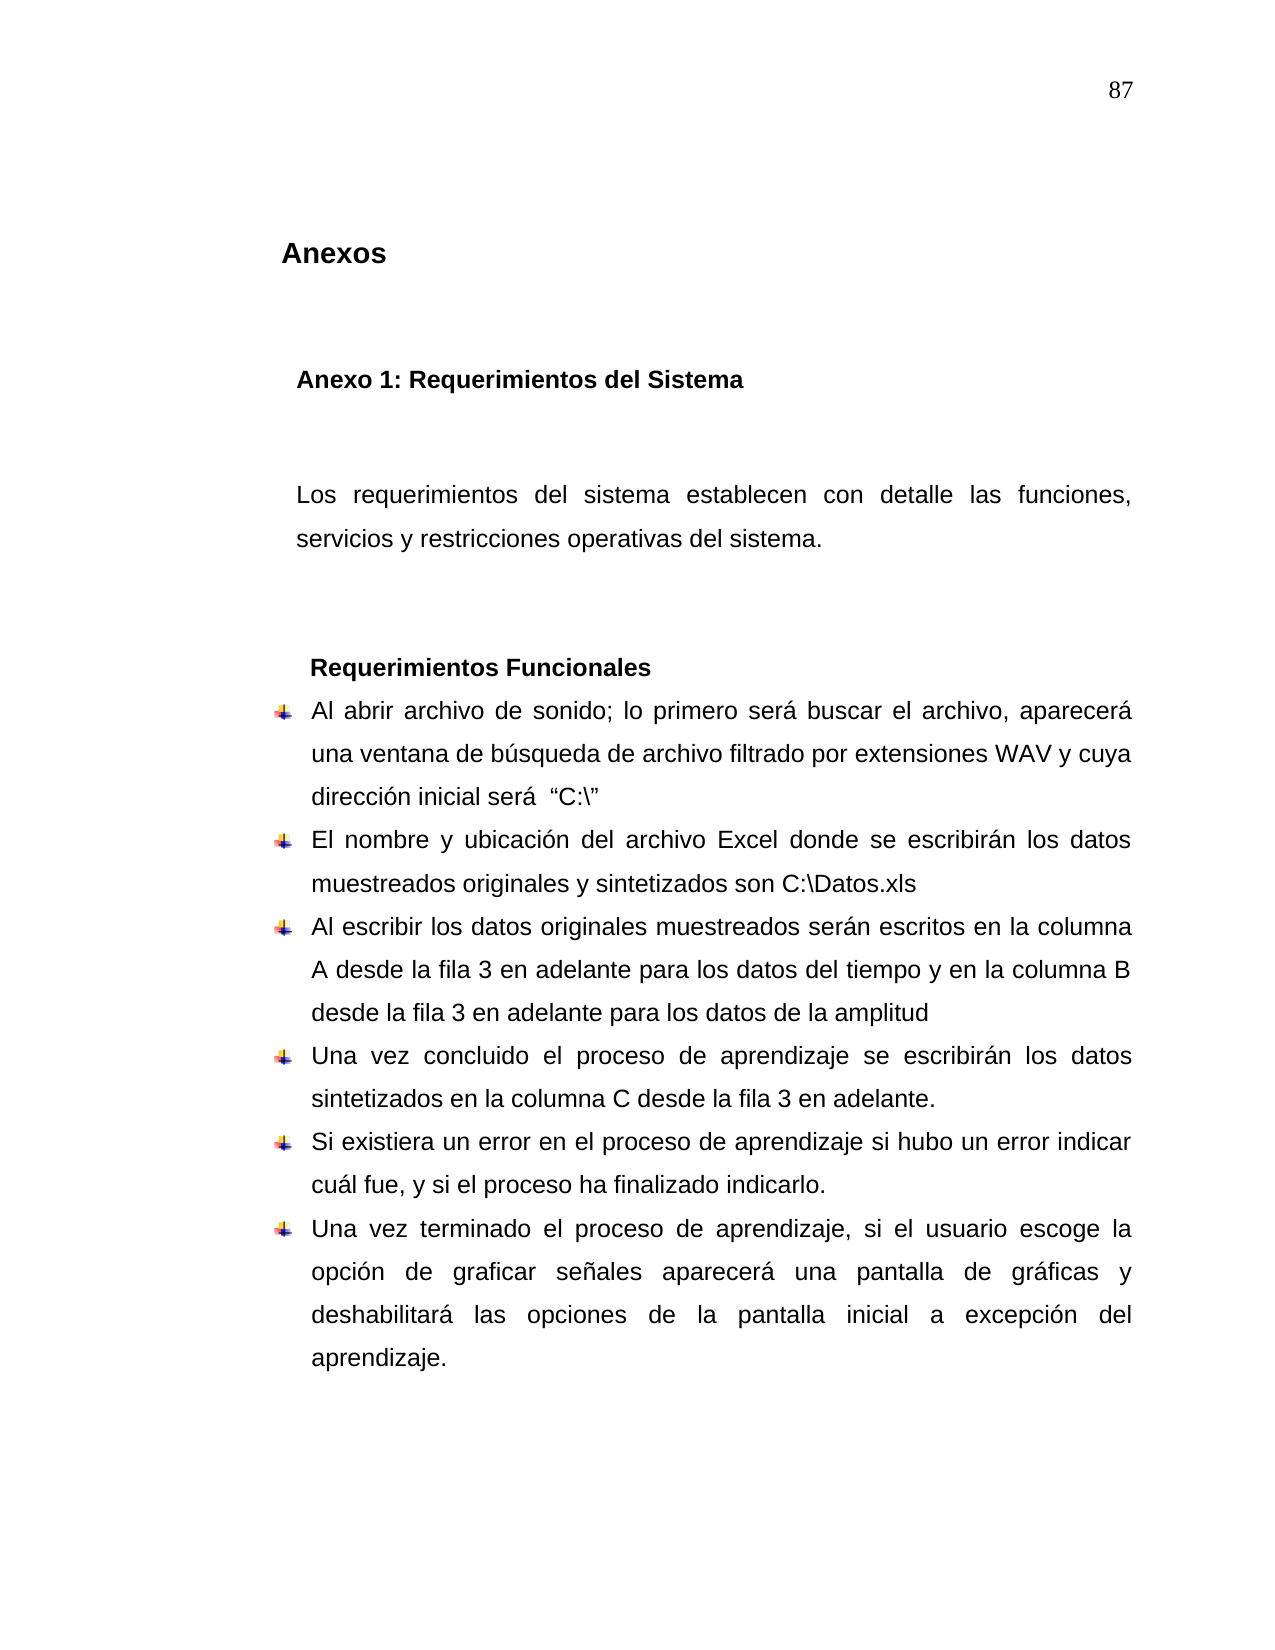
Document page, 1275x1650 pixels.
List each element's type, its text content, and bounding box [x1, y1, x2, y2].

list Al abrir archivo de sonido; lo primero será buscar el archivo, aparecerá una ventana de búsqueda de archivo filtrado por extensiones WAV y cuya dirección inicial será “C:\” [274, 696, 1133, 811]
list Al escribir los datos originales muestreados serán escritos en la columna A desde la fila 3 en adelante para los datos del tiempo y en la columna B desde la fila 3 en adelante para los datos de la amplitud [274, 912, 1133, 1027]
text Los requerimientos del sistema establecen con detalle las funciones, servicios y restricciones operativas del sistema. [296, 481, 1133, 552]
picture [274, 703, 292, 720]
text Requerimientos Funcionales [236, 653, 1133, 682]
picture [274, 1048, 292, 1065]
list El nombre y ubicación del archivo Excel donde se escribirán los datos muestreados originales y sintetizados son C:\Datos.xls [274, 826, 1133, 897]
subtitle Anexo 1: Requerimientos del Sistema [236, 365, 1133, 394]
list Si existiera un error en el proceso de aprendizaje si hubo un error indicar cuál fue, y si el proceso ha finalizado indicarlo. [274, 1127, 1133, 1199]
picture [274, 832, 292, 849]
list Una vez concluido el proceso de aprendizaje se escribirán los datos sintetizados en la columna C desde la fila 3 en adelante. [274, 1041, 1133, 1113]
picture [274, 1220, 292, 1237]
picture [274, 918, 292, 936]
subtitle Anexos [236, 236, 1133, 270]
picture [274, 1134, 292, 1151]
list Una vez terminado el proceso de aprendizaje, si el usuario escoge la opción de graficar señales aparecerá una pantalla de gráficas y deshabilitará las opciones de la pantalla inicial a excepción del aprendizaje. [274, 1214, 1133, 1372]
